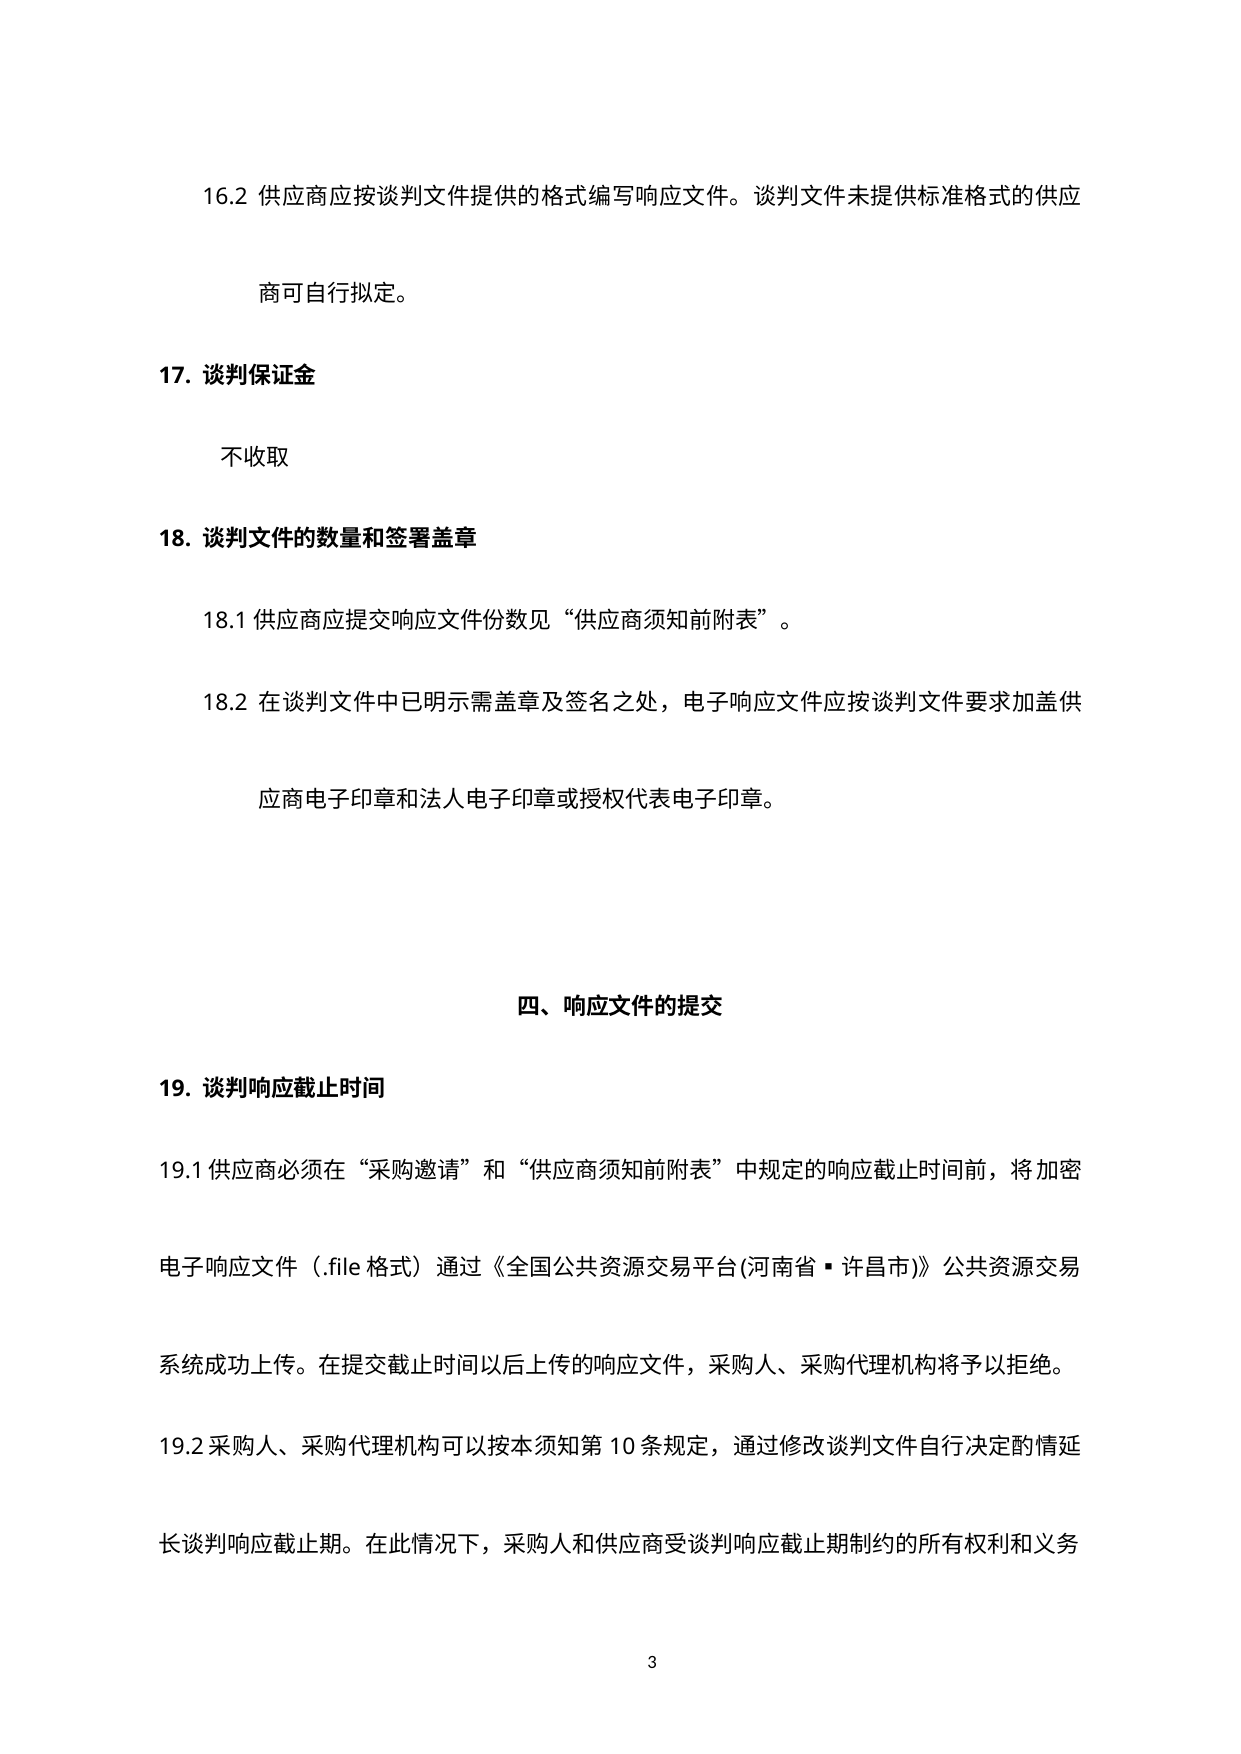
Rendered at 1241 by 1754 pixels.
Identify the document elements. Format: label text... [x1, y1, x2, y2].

list 19.1供应商必须在“采购邀请”和“供应商须知前附表”中规定的响应截止时间前，将加密电子响应文件（.file格式）通过《全国公共资源交易平台(河南省▪许昌市)》公共资源交易系统成功上传。在提交截止时间以后上传的响应文件，采购人、采购代理机构将予以拒绝。 [158, 1136, 1082, 1396]
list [158, 1412, 1082, 1575]
list 供应商应按谈判文件提供的格式编写响应文件。谈判文件未提供标准格式的供应商可自行拟定。 [202, 162, 1082, 324]
list 不收取 [202, 423, 1082, 488]
list 在谈判文件中已明示需盖章及签名之处，电子响应文件应按谈判文件要求加盖供应商电子印章和法人电子印章或授权代表电子印章。 [202, 668, 1082, 830]
text 四、响应文件的提交 [158, 972, 1082, 1037]
list 18.1 供应商应提交响应文件份数见“供应商须知前附表”。 [202, 586, 1082, 651]
list 谈判响应截止时间 [158, 1054, 1082, 1119]
list 谈判保证金 [158, 341, 1082, 406]
list 谈判文件的数量和签署盖章 [158, 504, 1082, 569]
